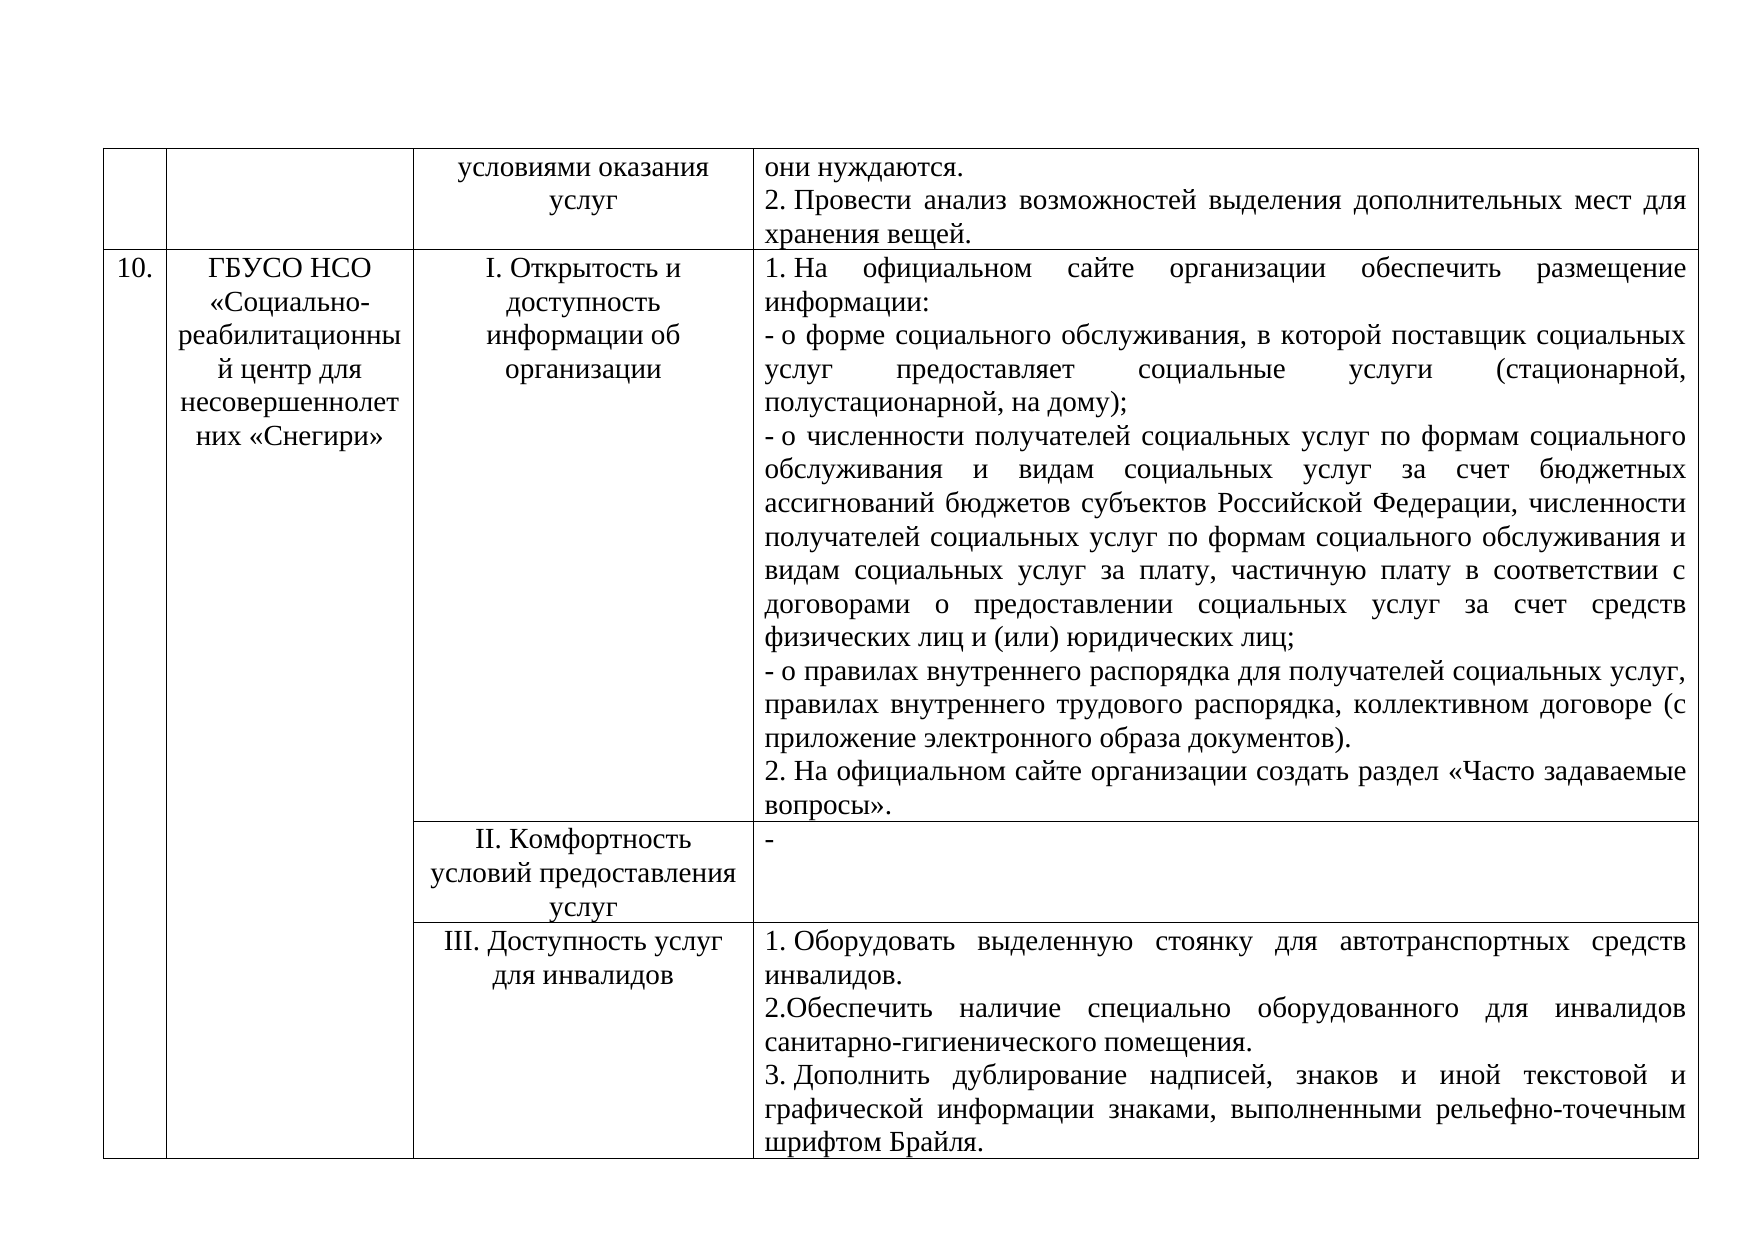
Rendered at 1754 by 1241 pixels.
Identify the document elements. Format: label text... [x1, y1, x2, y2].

table_cell 1. На официальном сайте организации обеспечить размещение информации: - о форме социального обслуживания, в которой поставщик социальных услуг предоставляет социальные услуги (стационарной, полустационарной, на дому); - о численности получателей социальных услуг по формам социального обслуживания и видам социальных услуг за счет бюджетных ассигнований бюджетов субъектов Российской Федерации, численности получателей социальных услуг по формам социального обслуживания и видам социальных услуг за плату, частичную плату в соответствии с договорами о предоставлении социальных услуг за счет средств физических лиц и (или) юридических лиц; - о правилах внутреннего распорядка для получателей социальных услуг, правилах внутреннего трудового распорядка, коллективном договоре (с приложение электронного образа документов). 2. На официальном сайте организации создать раздел «Часто задаваемые вопросы». [754, 250, 1698, 821]
table_cell 10. [104, 250, 166, 1158]
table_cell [754, 149, 1698, 249]
table_cell - [754, 822, 1698, 922]
table_cell I. Открытость и доступность информации об организации [414, 250, 753, 821]
table_cell II. Комфортность условий предоставления услуг [414, 822, 753, 922]
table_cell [414, 149, 753, 249]
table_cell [414, 923, 753, 1158]
table_cell ГБУСО НСО «Социально-реабилитационный центр для несовершеннолетних «Снегири» [167, 250, 413, 1158]
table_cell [754, 923, 1698, 1158]
